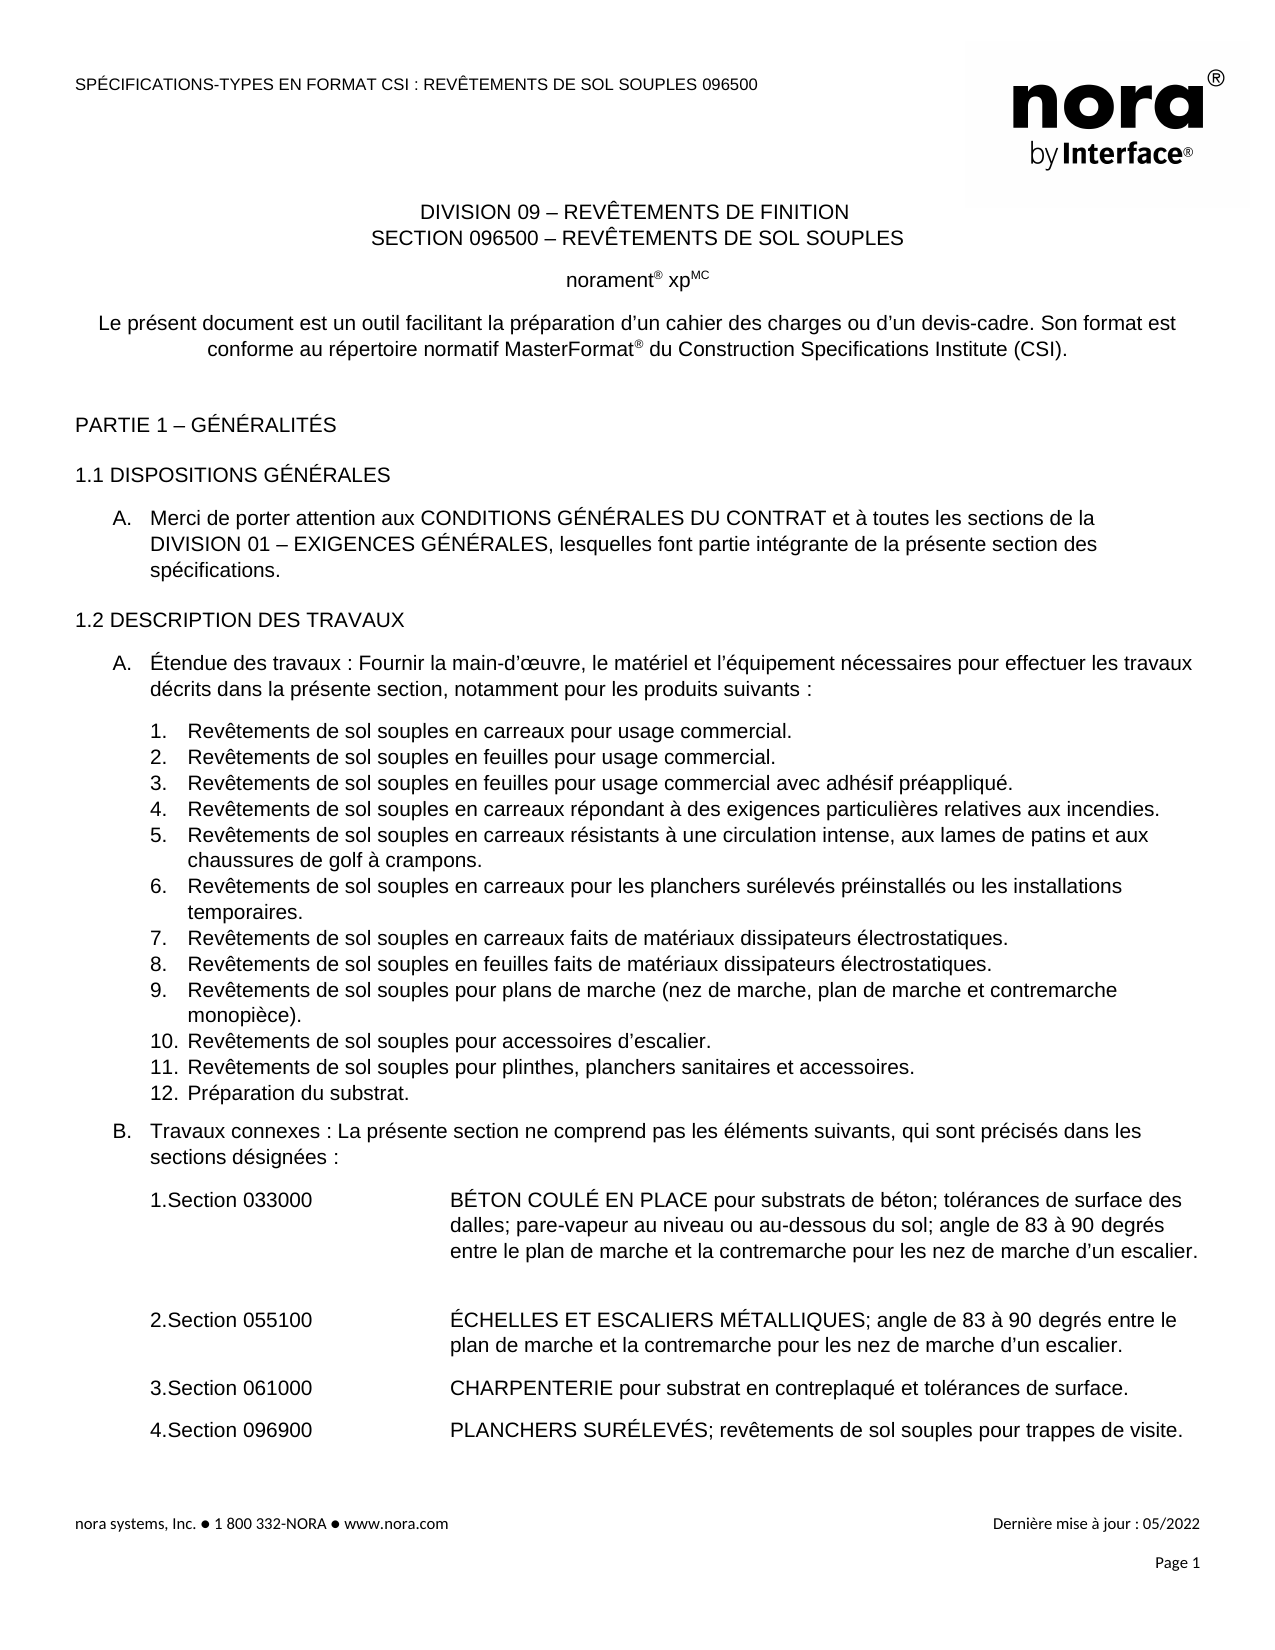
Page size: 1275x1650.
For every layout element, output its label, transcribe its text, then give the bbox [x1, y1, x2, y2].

list Revêtements de sol souples en carreaux faits de matériaux dissipateurs électrostatiques. [150, 926, 1200, 950]
list Revêtements de sol souples en feuilles faits de matériaux dissipateurs électrostatiques. [150, 952, 1200, 976]
list Revêtements de sol souples en carreaux résistants à une circulation intense, aux lames de patins et aux chaussures de golf à crampons. [150, 822, 1200, 872]
list Merci de porter attention aux CONDITIONS GÉNÉRALES DU CONTRAT et à toutes les sections de la DIVISION 01 – EXIGENCES GÉNÉRALES, lesquelles font partie intégrante de la présente section des spécifications. [112, 506, 1200, 581]
list Préparation du substrat. [150, 1081, 1200, 1105]
list Section 055100 ÉCHELLES ET ESCALIERS MÉTALLIQUES; angle de 83 à 90 degrés entre le plan de marche et la contremarche pour les nez de marche d’un escalier. [150, 1307, 1200, 1357]
list Section 033000 BÉTON COULÉ EN PLACE pour substrats de béton; tolérances de surface des dalles; pare-vapeur au niveau ou au-dessous du sol; angle de 83 à 90 degrés entre le plan de marche et la contremarche pour les nez de marche d’un escalier. [150, 1187, 1200, 1289]
text norament® xpMC [75, 268, 1200, 292]
text PARTIE 1 – GÉNÉRALITÉS [75, 412, 1200, 436]
picture [965, 41, 1250, 208]
text Le présent document est un outil facilitant la préparation d’un cahier des charges ou d’un devis-cadre. Son format est conforme au répertoire normatif MasterFormat® du Construction Specifications Institute (CSI). [75, 311, 1200, 361]
list 1.1 DISPOSITIONS GÉNÉRALES [75, 463, 1200, 487]
list Revêtements de sol souples en carreaux répondant à des exigences particulières relatives aux incendies. [150, 797, 1200, 821]
text DIVISION 09 – REVÊTEMENTS DE FINITION SECTION 096500 – REVÊTEMENTS DE SOL SOUPLES [75, 200, 1200, 250]
list Revêtements de sol souples en carreaux pour les planchers surélevés préinstallés ou les installations temporaires. [150, 874, 1200, 924]
list Travaux connexes : La présente section ne comprend pas les éléments suivants, qui sont précisés dans les sections désignées : [112, 1119, 1200, 1169]
list Revêtements de sol souples pour plinthes, planchers sanitaires et accessoires. [150, 1055, 1200, 1079]
list Revêtements de sol souples pour plans de marche (nez de marche, plan de marche et contremarche monopièce). [150, 977, 1200, 1027]
list Revêtements de sol souples en carreaux pour usage commercial. [150, 719, 1200, 743]
list Section 096900 PLANCHERS SURÉLEVÉS; revêtements de sol souples pour trappes de visite. [150, 1418, 1200, 1468]
list Revêtements de sol souples pour accessoires d’escalier. [150, 1029, 1200, 1053]
text 1.2 DESCRIPTION DES TRAVAUX [75, 608, 1200, 632]
list Revêtements de sol souples en feuilles pour usage commercial. [150, 745, 1200, 769]
list Revêtements de sol souples en feuilles pour usage commercial avec adhésif préappliqué. [150, 771, 1200, 795]
list Section 061000 CHARPENTERIE pour substrat en contreplaqué et tolérances de surface. [150, 1376, 1200, 1400]
list Étendue des travaux : Fournir la main-d’œuvre, le matériel et l’équipement nécessaires pour effectuer les travaux décrits dans la présente section, notamment pour les produits suivants : [112, 651, 1200, 701]
